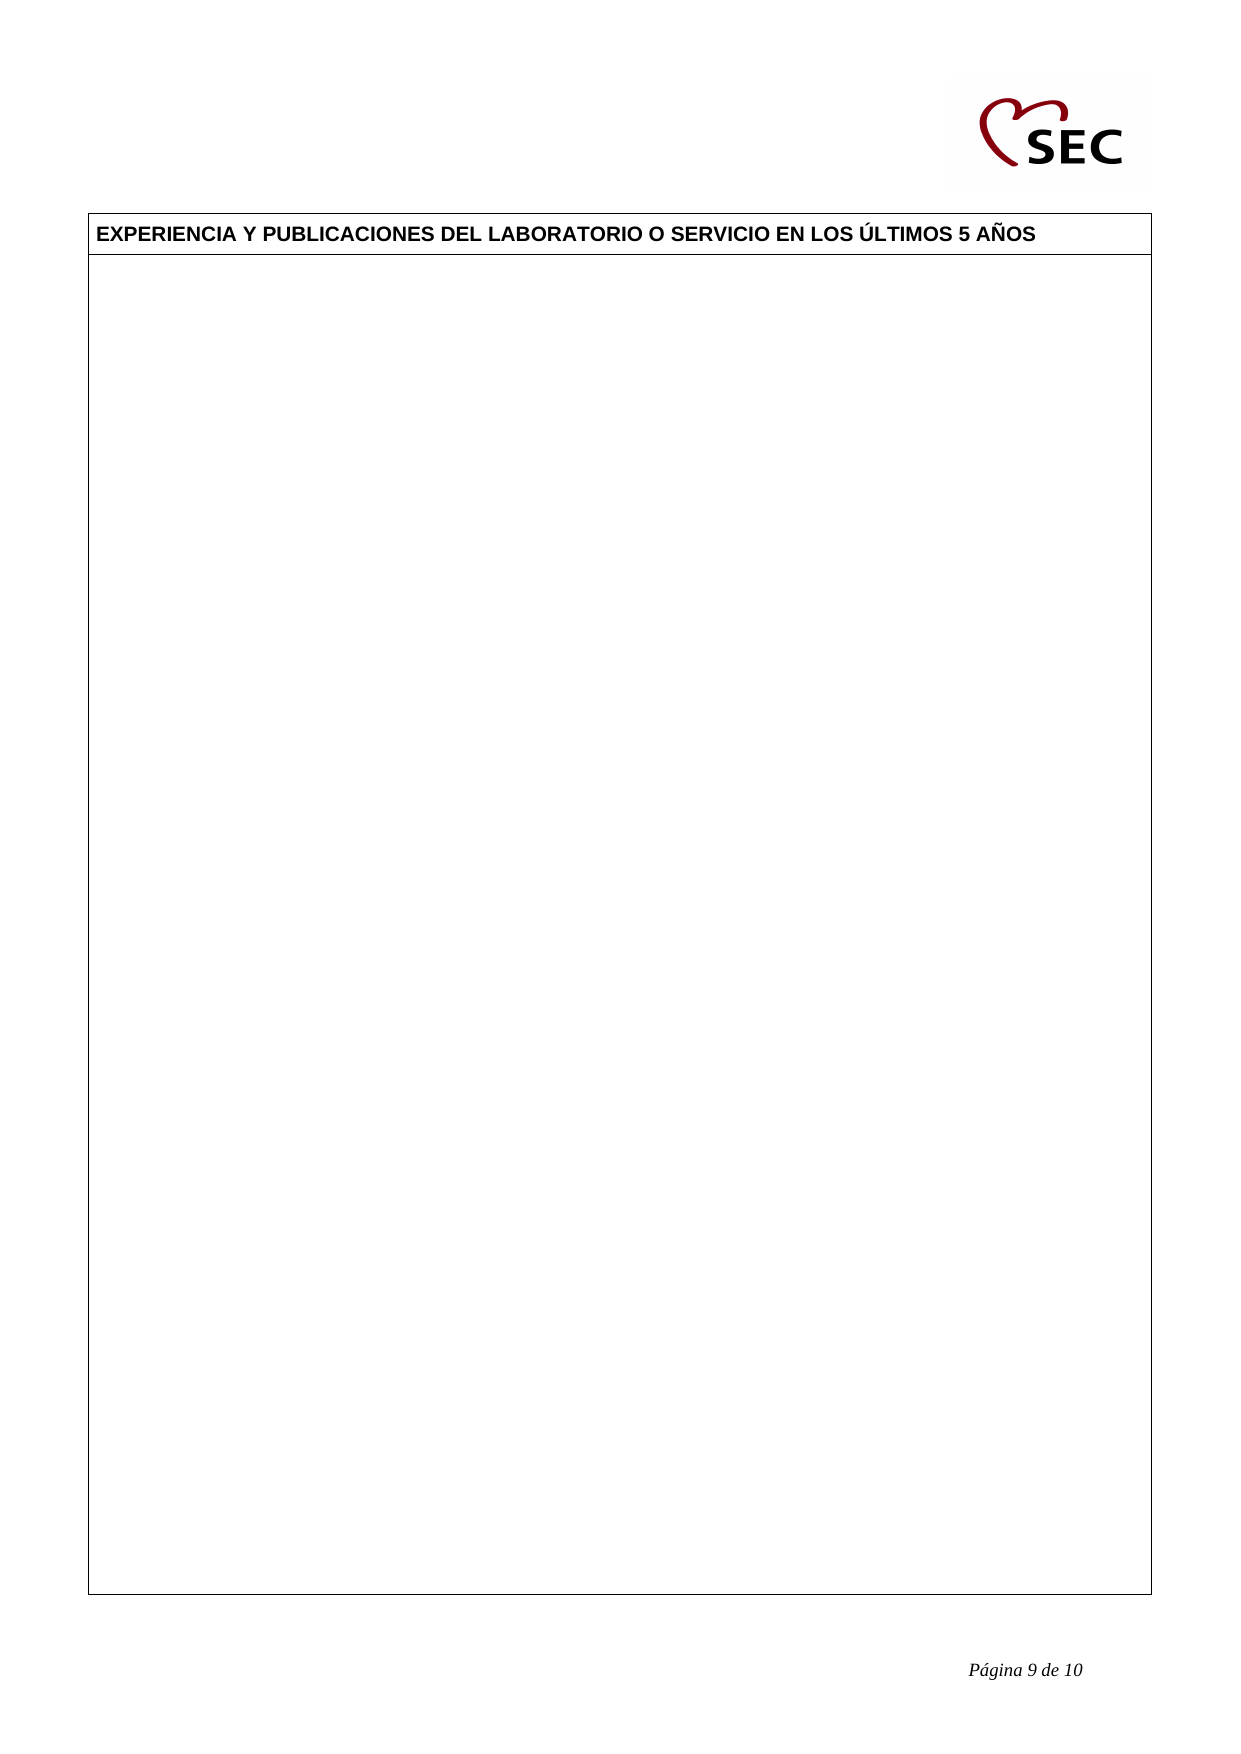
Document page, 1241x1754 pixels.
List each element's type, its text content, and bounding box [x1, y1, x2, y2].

picture [950, 73, 1152, 192]
table_header EXPERIENCIA Y PUBLICACIONES DEL LABORATORIO O SERVICIO EN LOS ÚLTIMOS 5 AÑOS [89, 214, 1151, 254]
table_cell [89, 255, 1151, 1594]
